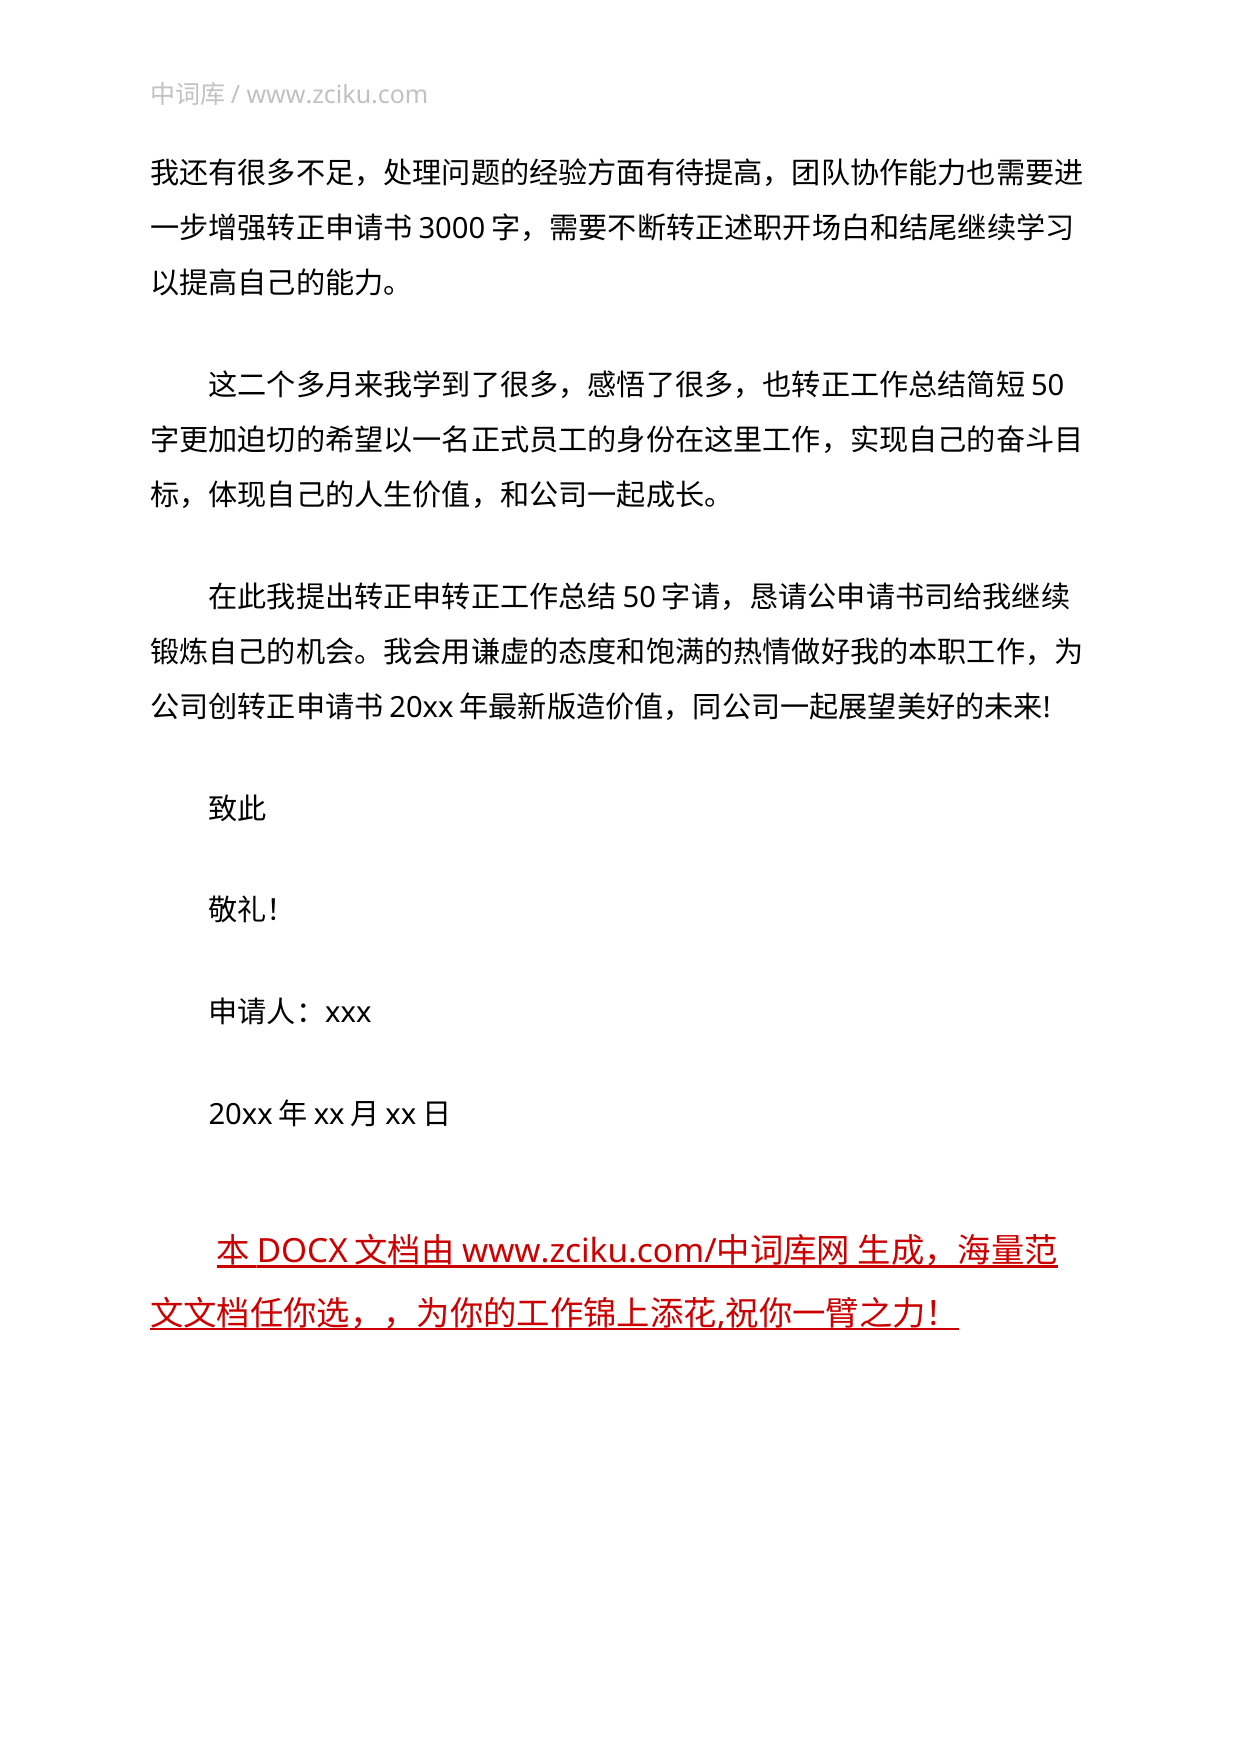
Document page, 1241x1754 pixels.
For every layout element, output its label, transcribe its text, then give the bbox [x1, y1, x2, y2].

text 在此我提出转正申转正工作总结50字请，恳请公申请书司给我继续锻炼自己的机会。我会用谦虚的态度和饱满的热情做好我的本职工作，为公司创转正申请书20xx年最新版造价值，同公司一起展望美好的未来! [150, 573, 1090, 726]
text 本DOCX文档由 www.zciku.com/中词库网 生成，海量范文文档任你选，，为你的工作锦上添花,祝你一臂之力！ [150, 1224, 1090, 1335]
text 20xx年xx月xx日 [150, 1091, 1090, 1133]
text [150, 150, 1090, 302]
text 敬礼！ [150, 887, 1090, 929]
text 申请人：xxx [150, 989, 1090, 1031]
text 致此 [150, 785, 1090, 827]
text 这二个多月来我学到了很多，感悟了很多，也转正工作总结简短50字更加迫切的希望以一名正式员工的身份在这里工作，实现自己的奋斗目标，体现自己的人生价值，和公司一起成长。 [150, 362, 1090, 514]
